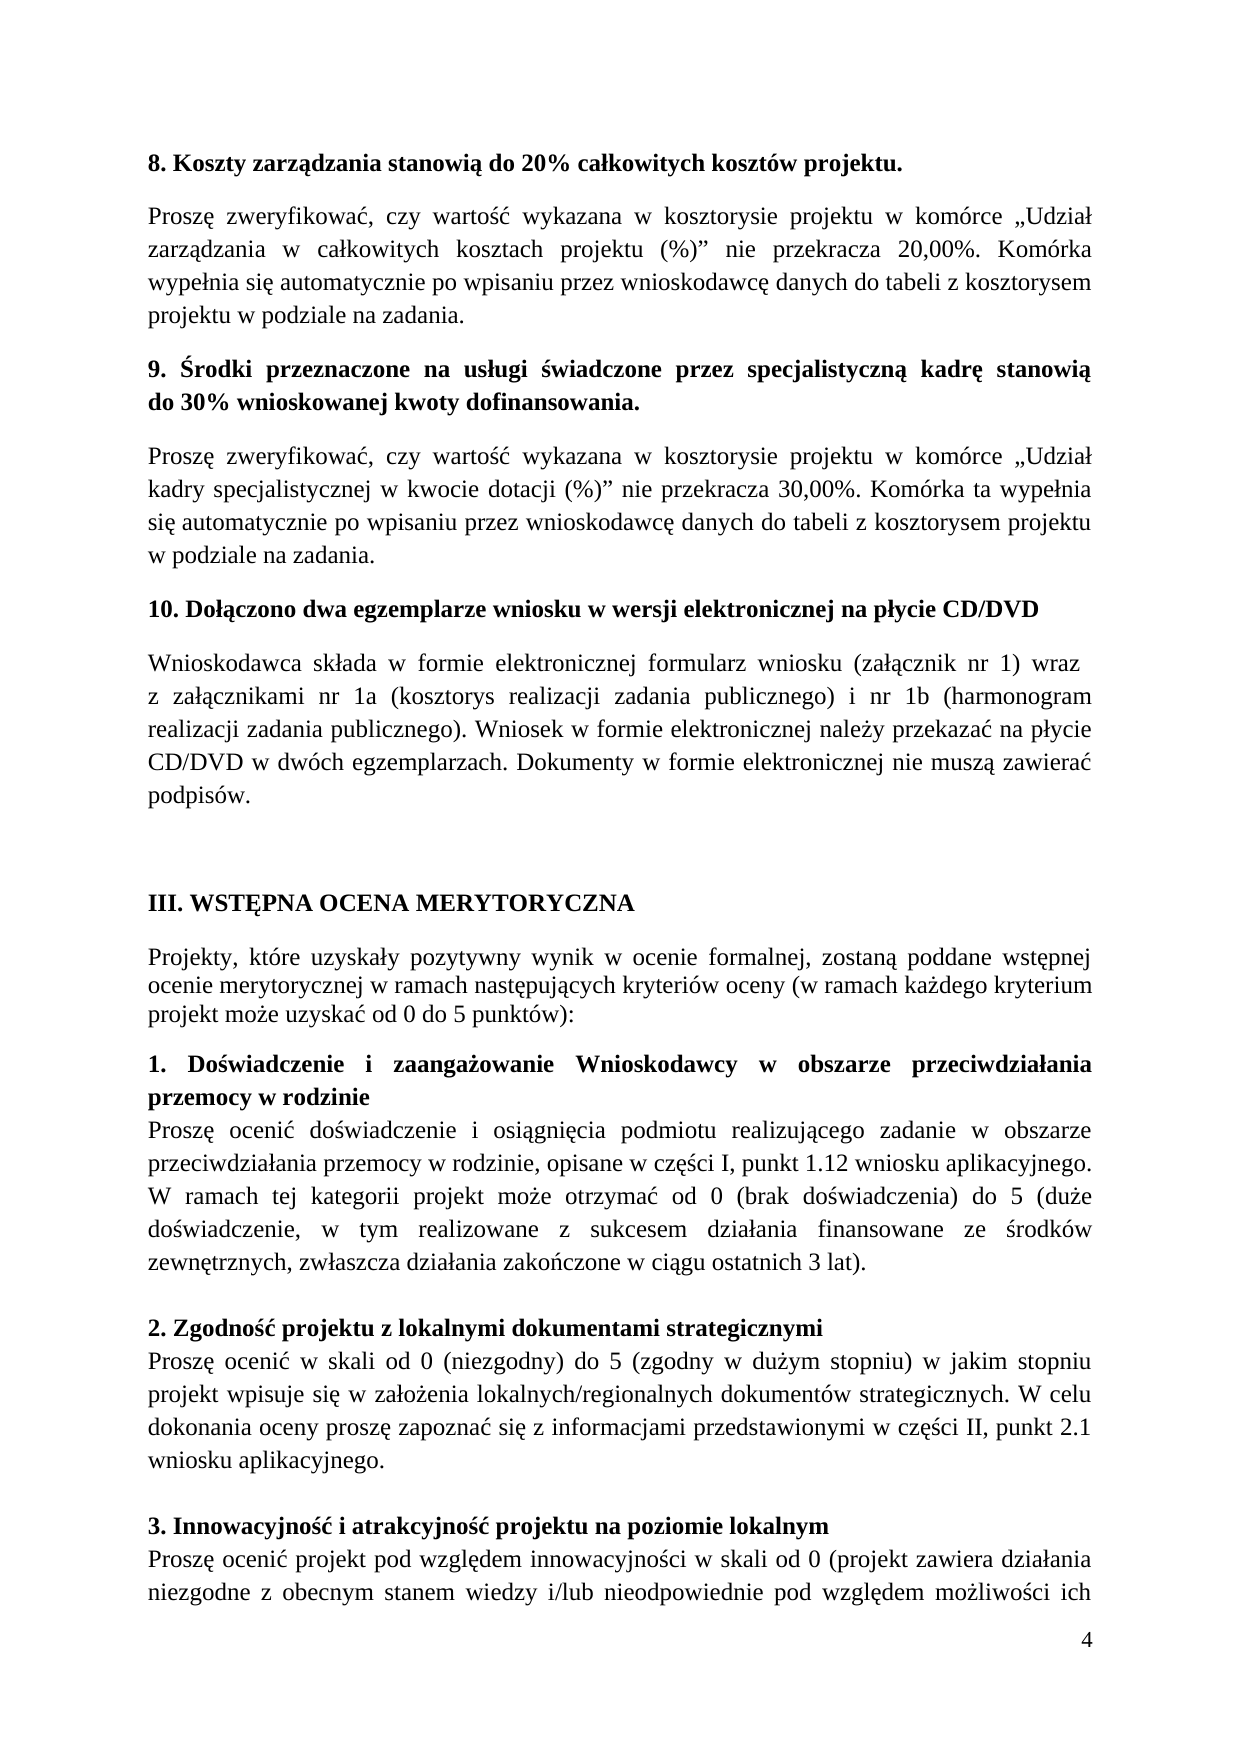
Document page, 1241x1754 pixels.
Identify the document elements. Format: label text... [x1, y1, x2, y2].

text Proszę zweryfikować, czy wartość wykazana w kosztorysie projektu w komórce „Udział zarządzania w całkowitych kosztach projektu (%)” nie przekracza 20,00%. Komórka wypełnia się automatycznie po wpisaniu przez wnioskodawcę danych do tabeli z kosztorysem projektu w podziale na zadania. [148, 201, 1093, 329]
text 8. Koszty zarządzania stanowią do 20% całkowitych kosztów projektu. [148, 148, 1093, 176]
text Proszę ocenić doświadczenie i osiągnięcia podmiotu realizującego zadanie w obszarze przeciwdziałania przemocy w rodzinie, opisane w części I, punkt 1.12 wniosku aplikacyjnego. W ramach tej kategorii projekt może otrzymać od 0 (brak doświadczenia) do 5 (duże doświadczenie, w tym realizowane z sukcesem działania finansowane ze środków zewnętrznych, zwłaszcza działania zakończone w ciągu ostatnich 3 lat). [148, 1115, 1093, 1276]
text 9. Środki przeznaczone na usługi świadczone przez specjalistyczną kadrę stanowią do 30% wnioskowanej kwoty dofinansowania. [148, 354, 1093, 416]
text 3. Innowacyjność i atrakcyjność projektu na poziomie lokalnym [148, 1511, 1093, 1540]
text Proszę zweryfikować, czy wartość wykazana w kosztorysie projektu w komórce „Udział kadry specjalistycznej w kwocie dotacji (%)” nie przekracza 30,00%. Komórka ta wypełnia się automatycznie po wpisaniu przez wnioskodawcę danych do tabeli z kosztorysem projektu w podziale na zadania. [148, 441, 1093, 569]
text Proszę ocenić w skali od 0 (niezgodny) do 5 (zgodny w dużym stopniu) w jakim stopniu projekt wpisuje się w założenia lokalnych/regionalnych dokumentów strategicznych. W celu dokonania oceny proszę zapoznać się z informacjami przedstawionymi w części II, punkt 2.1 wniosku aplikacyjnego. [148, 1346, 1093, 1474]
text III. WSTĘPNA OCENA MERYTORYCZNA [148, 888, 1093, 917]
text Projekty, które uzyskały pozytywny wynik w ocenie formalnej, zostaną poddane wstępnej ocenie merytorycznej w ramach następujących kryteriów oceny (w ramach każdego kryterium projekt może uzyskać od 0 do 5 punktów): [148, 942, 1093, 1028]
text 10. Dołączono dwa egzemplarze wniosku w wersji elektronicznej na płycie CD/DVD [148, 594, 1093, 623]
text 1. Doświadczenie i zaangażowanie Wnioskodawcy w obszarze przeciwdziałania przemocy w rodzinie [148, 1049, 1093, 1111]
text 2. Zgodność projektu z lokalnymi dokumentami strategicznymi [148, 1313, 1093, 1342]
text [148, 1544, 1093, 1606]
text Wnioskodawca składa w formie elektronicznej formularz wniosku (załącznik nr 1) wraz z załącznikami nr 1a (kosztorys realizacji zadania publicznego) i nr 1b (harmonogram realizacji zadania publicznego). Wniosek w formie elektronicznej należy przekazać na płycie CD/DVD w dwóch egzemplarzach. Dokumenty w formie elektronicznej nie muszą zawierać podpisów. [148, 648, 1093, 809]
